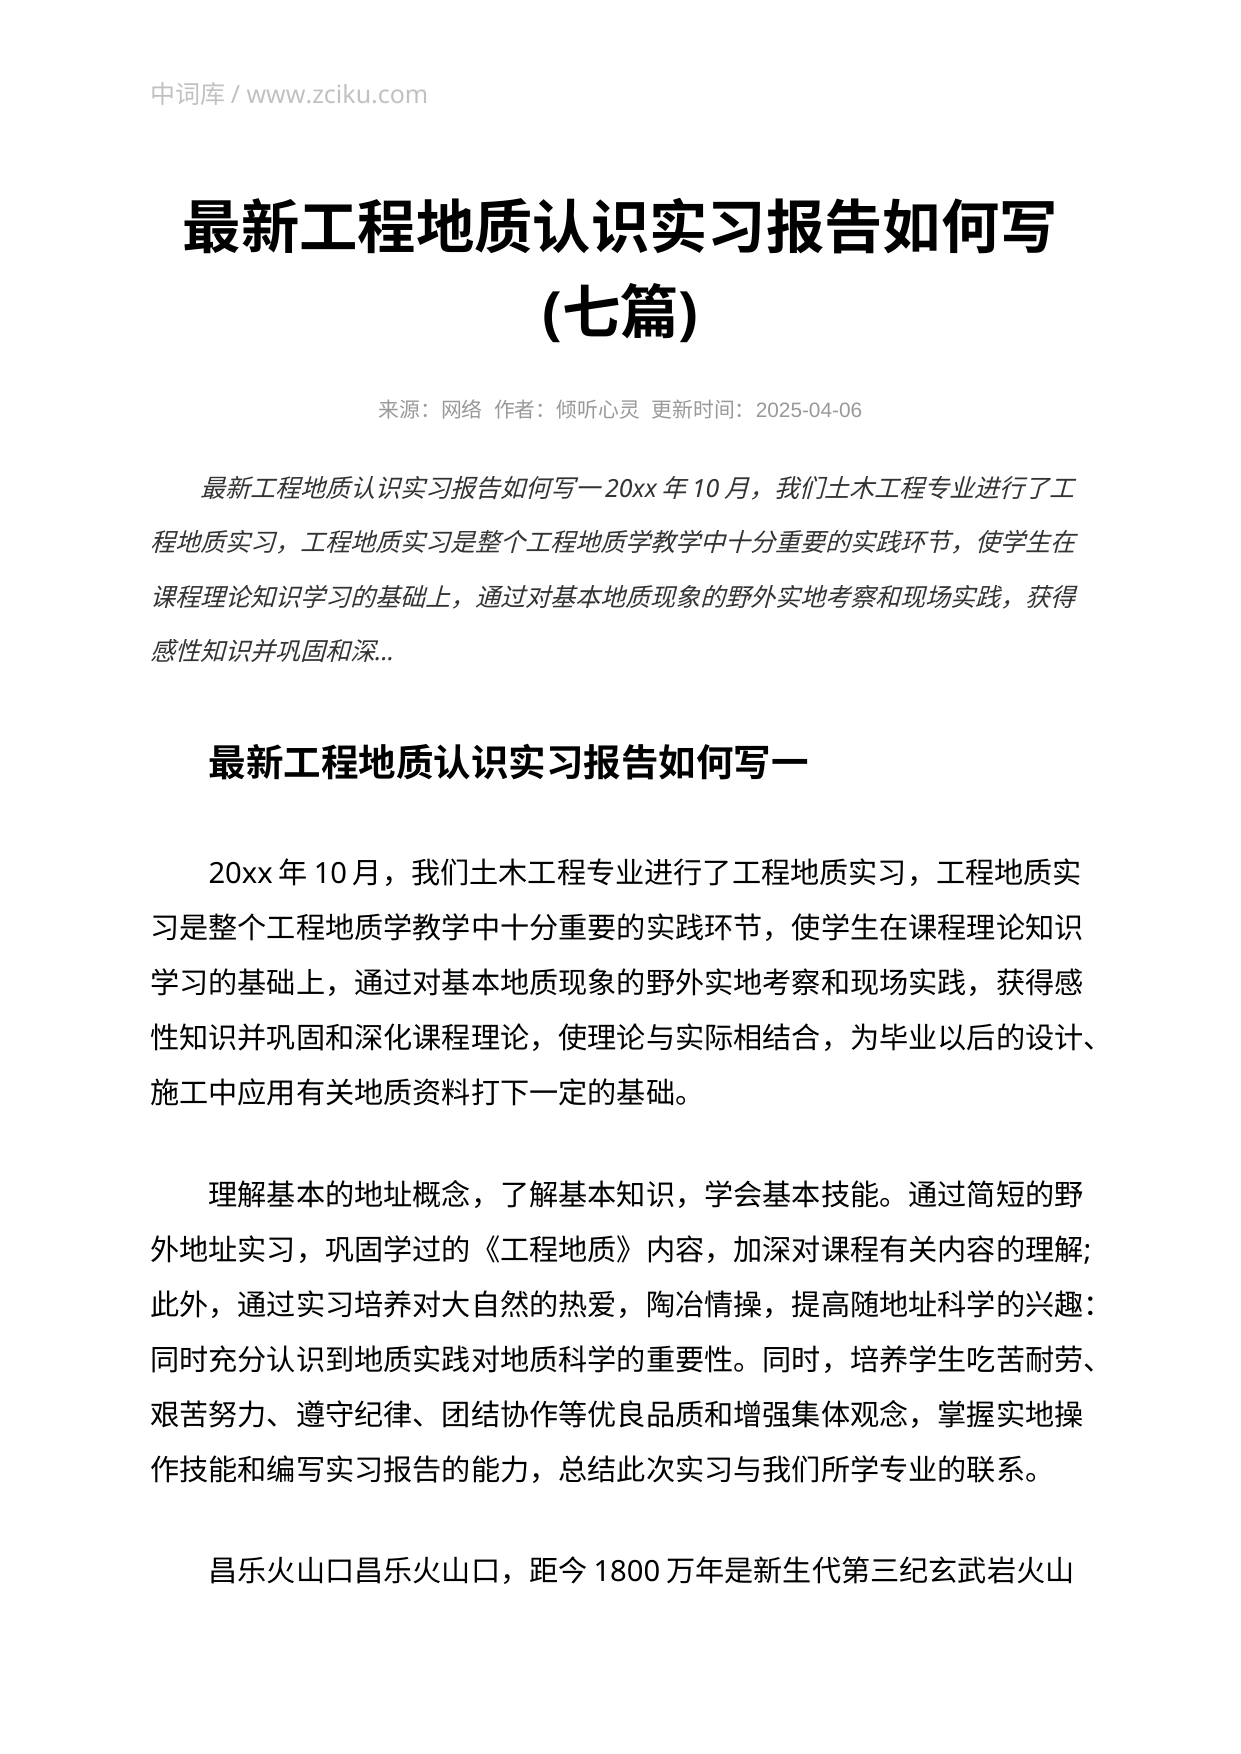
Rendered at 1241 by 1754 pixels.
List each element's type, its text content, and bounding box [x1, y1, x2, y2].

text 20xx年10月，我们土木工程专业进行了工程地质实习，工程地质实习是整个工程地质学教学中十分重要的实践环节，使学生在课程理论知识学习的基础上，通过对基本地质现象的野外实地考察和现场实践，获得感性知识并巩固和深化课程理论，使理论与实际相结合，为毕业以后的设计、施工中应用有关地质资料打下一定的基础。 [150, 850, 1090, 1112]
text 最新工程地质认识实习报告如何写一20xx年10月，我们土木工程专业进行了工程地质实习，工程地质实习是整个工程地质学教学中十分重要的实践环节，使学生在课程理论知识学习的基础上，通过对基本地质现象的野外实地考察和现场实践，获得感性知识并巩固和深... [150, 468, 1090, 668]
subtitle 最新工程地质认识实习报告如何写(七篇) [150, 181, 1090, 351]
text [150, 1548, 1090, 1590]
text 最新工程地质认识实习报告如何写一 [150, 733, 1090, 787]
text 理解基本的地址概念，了解基本知识，学会基本技能。通过简短的野外地址实习，巩固学过的《工程地质》内容，加深对课程有关内容的理解;此外，通过实习培养对大自然的热爱，陶冶情操，提高随地址科学的兴趣：同时充分认识到地质实践对地质科学的重要性。同时，培养学生吃苦耐劳、艰苦努力、遵守纪律、团结协作等优良品质和增强集体观念，掌握实地操作技能和编写实习报告的能力，总结此次实习与我们所学专业的联系。 [150, 1171, 1090, 1488]
text 来源：网络 作者：倾听心灵 更新时间：2025-04-06 [150, 397, 1090, 421]
